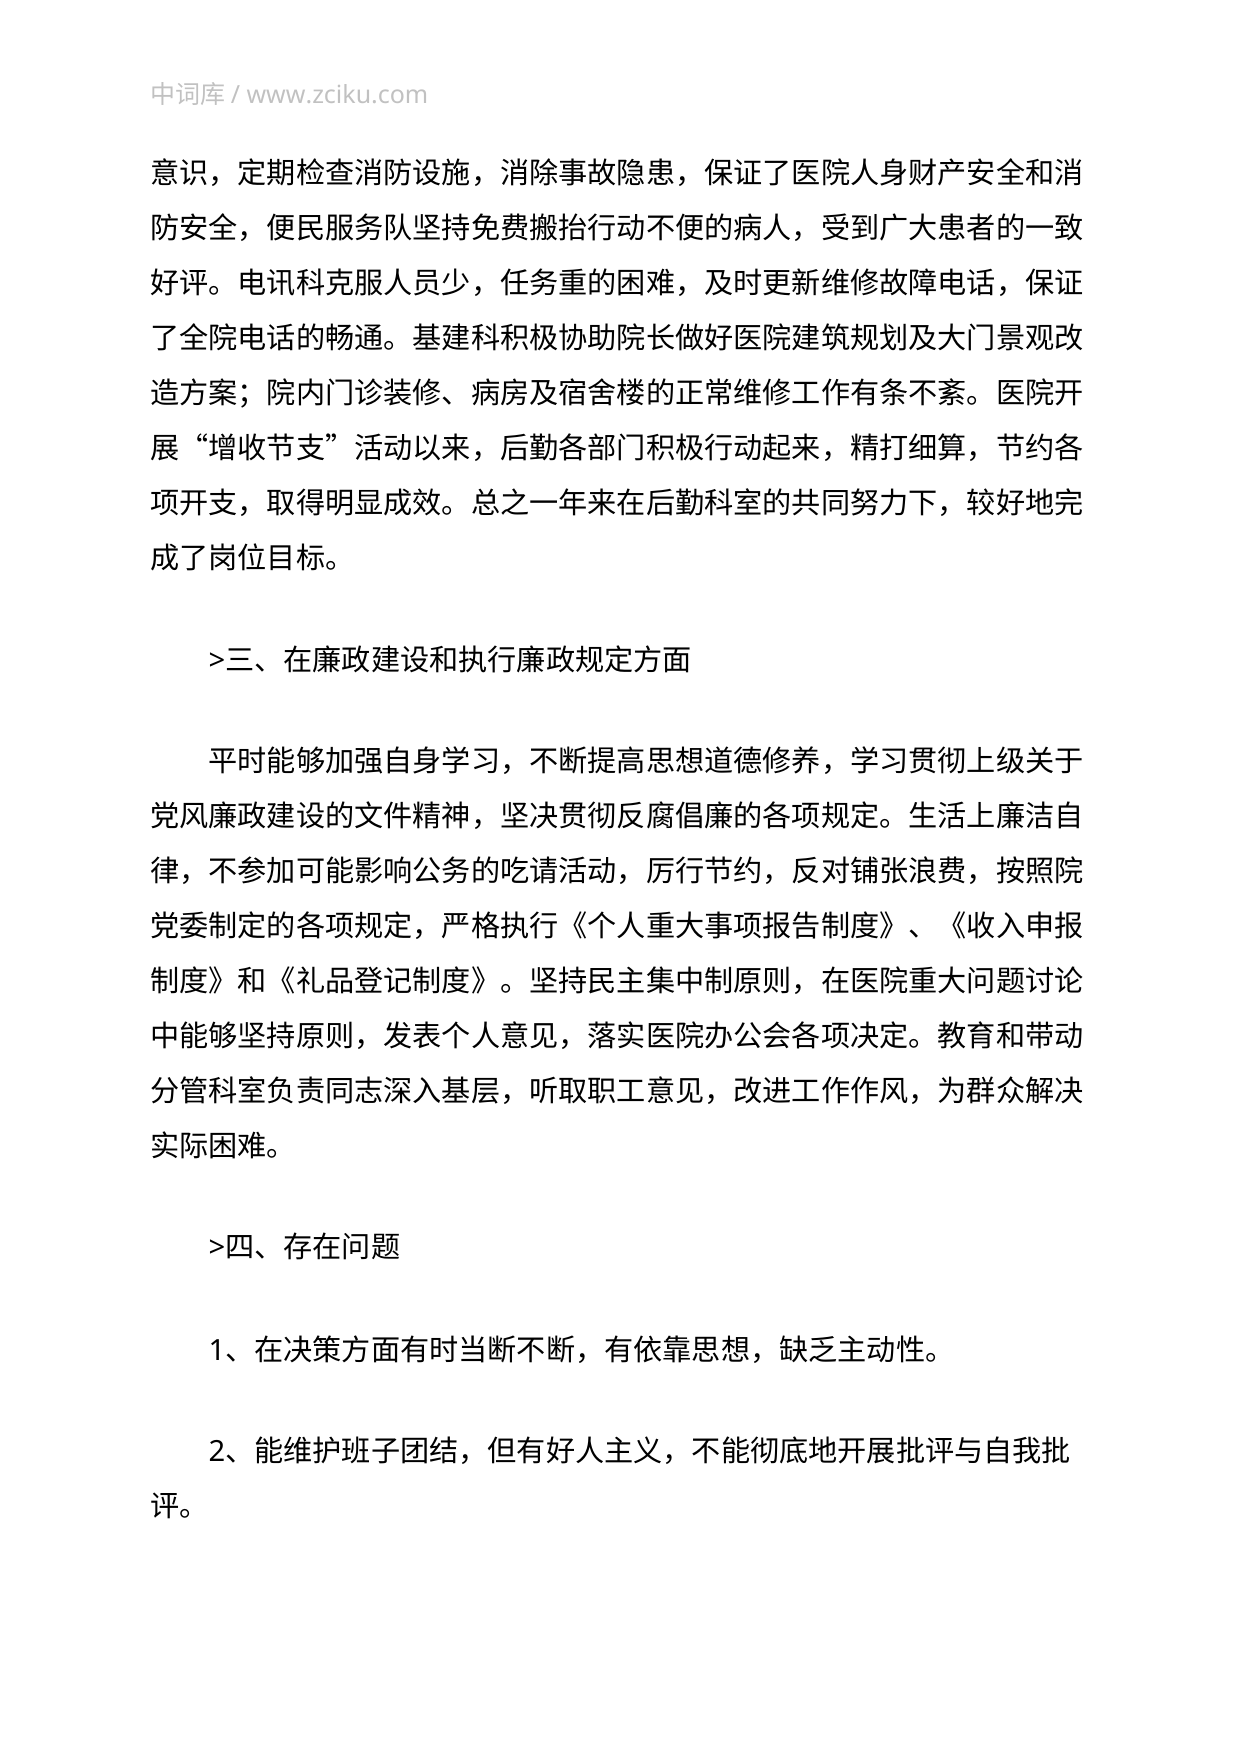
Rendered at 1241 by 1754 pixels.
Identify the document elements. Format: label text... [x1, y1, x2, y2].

text 平时能够加强自身学习，不断提高思想道德修养，学习贯彻上级关于党风廉政建设的文件精神，坚决贯彻反腐倡廉的各项规定。生活上廉洁自律，不参加可能影响公务的吃请活动，厉行节约，反对铺张浪费，按照院党委制定的各项规定，严格执行《个人重大事项报告制度》、《收入申报制度》和《礼品登记制度》。坚持民主集中制原则，在医院重大问题讨论中能够坚持原则，发表个人意见，落实医院办公会各项决定。教育和带动分管科室负责同志深入基层，听取职工意见，改进工作作风，为群众解决实际困难。 [150, 738, 1090, 1164]
text 1、在决策方面有时当断不断，有依靠思想，缺乏主动性。 [150, 1326, 1090, 1368]
text >四、存在问题 [150, 1224, 1090, 1266]
text >三、在廉政建设和执行廉政规定方面 [150, 636, 1090, 678]
text 2、能维护班子团结，但有好人主义，不能彻底地开展批评与自我批评。 [150, 1428, 1090, 1525]
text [150, 150, 1090, 577]
